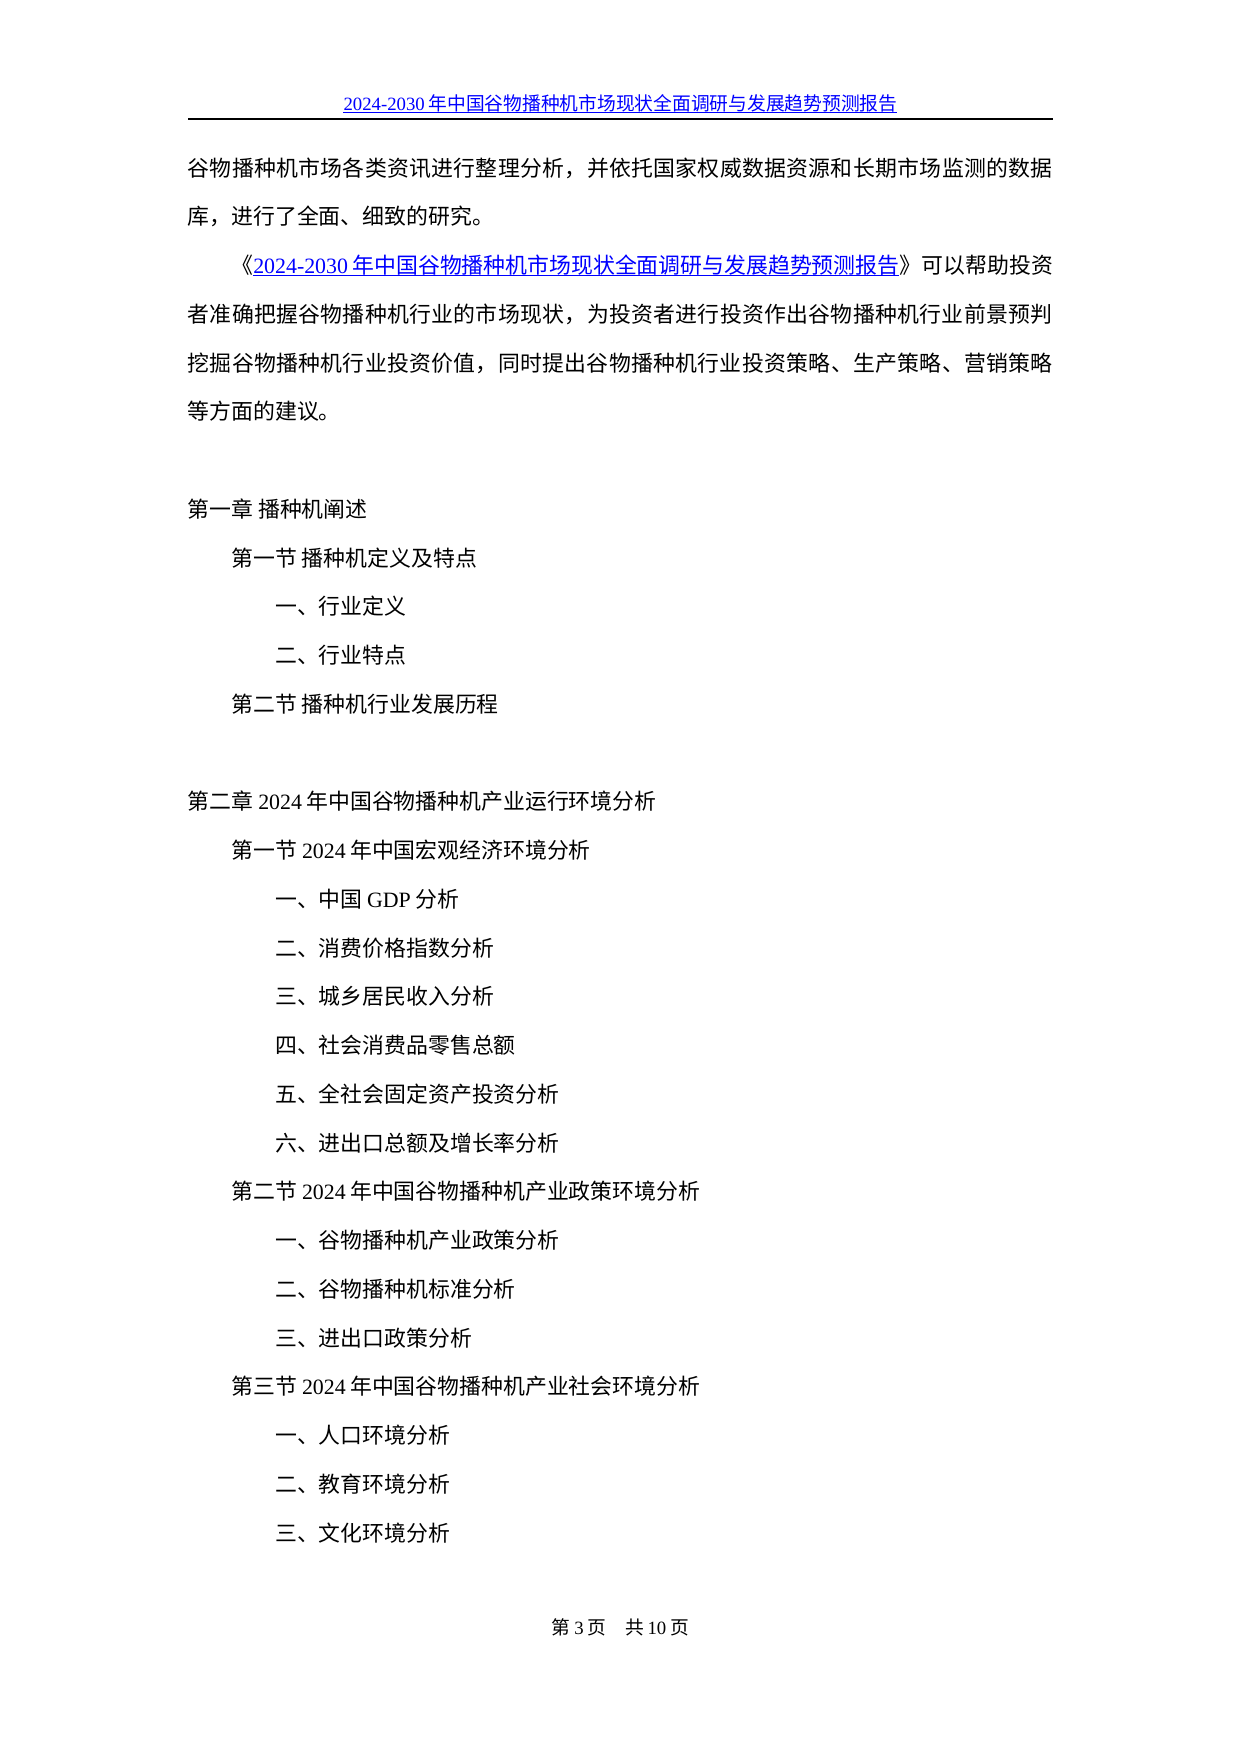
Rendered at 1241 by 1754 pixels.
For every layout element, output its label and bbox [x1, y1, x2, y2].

text [187, 150, 1053, 1548]
